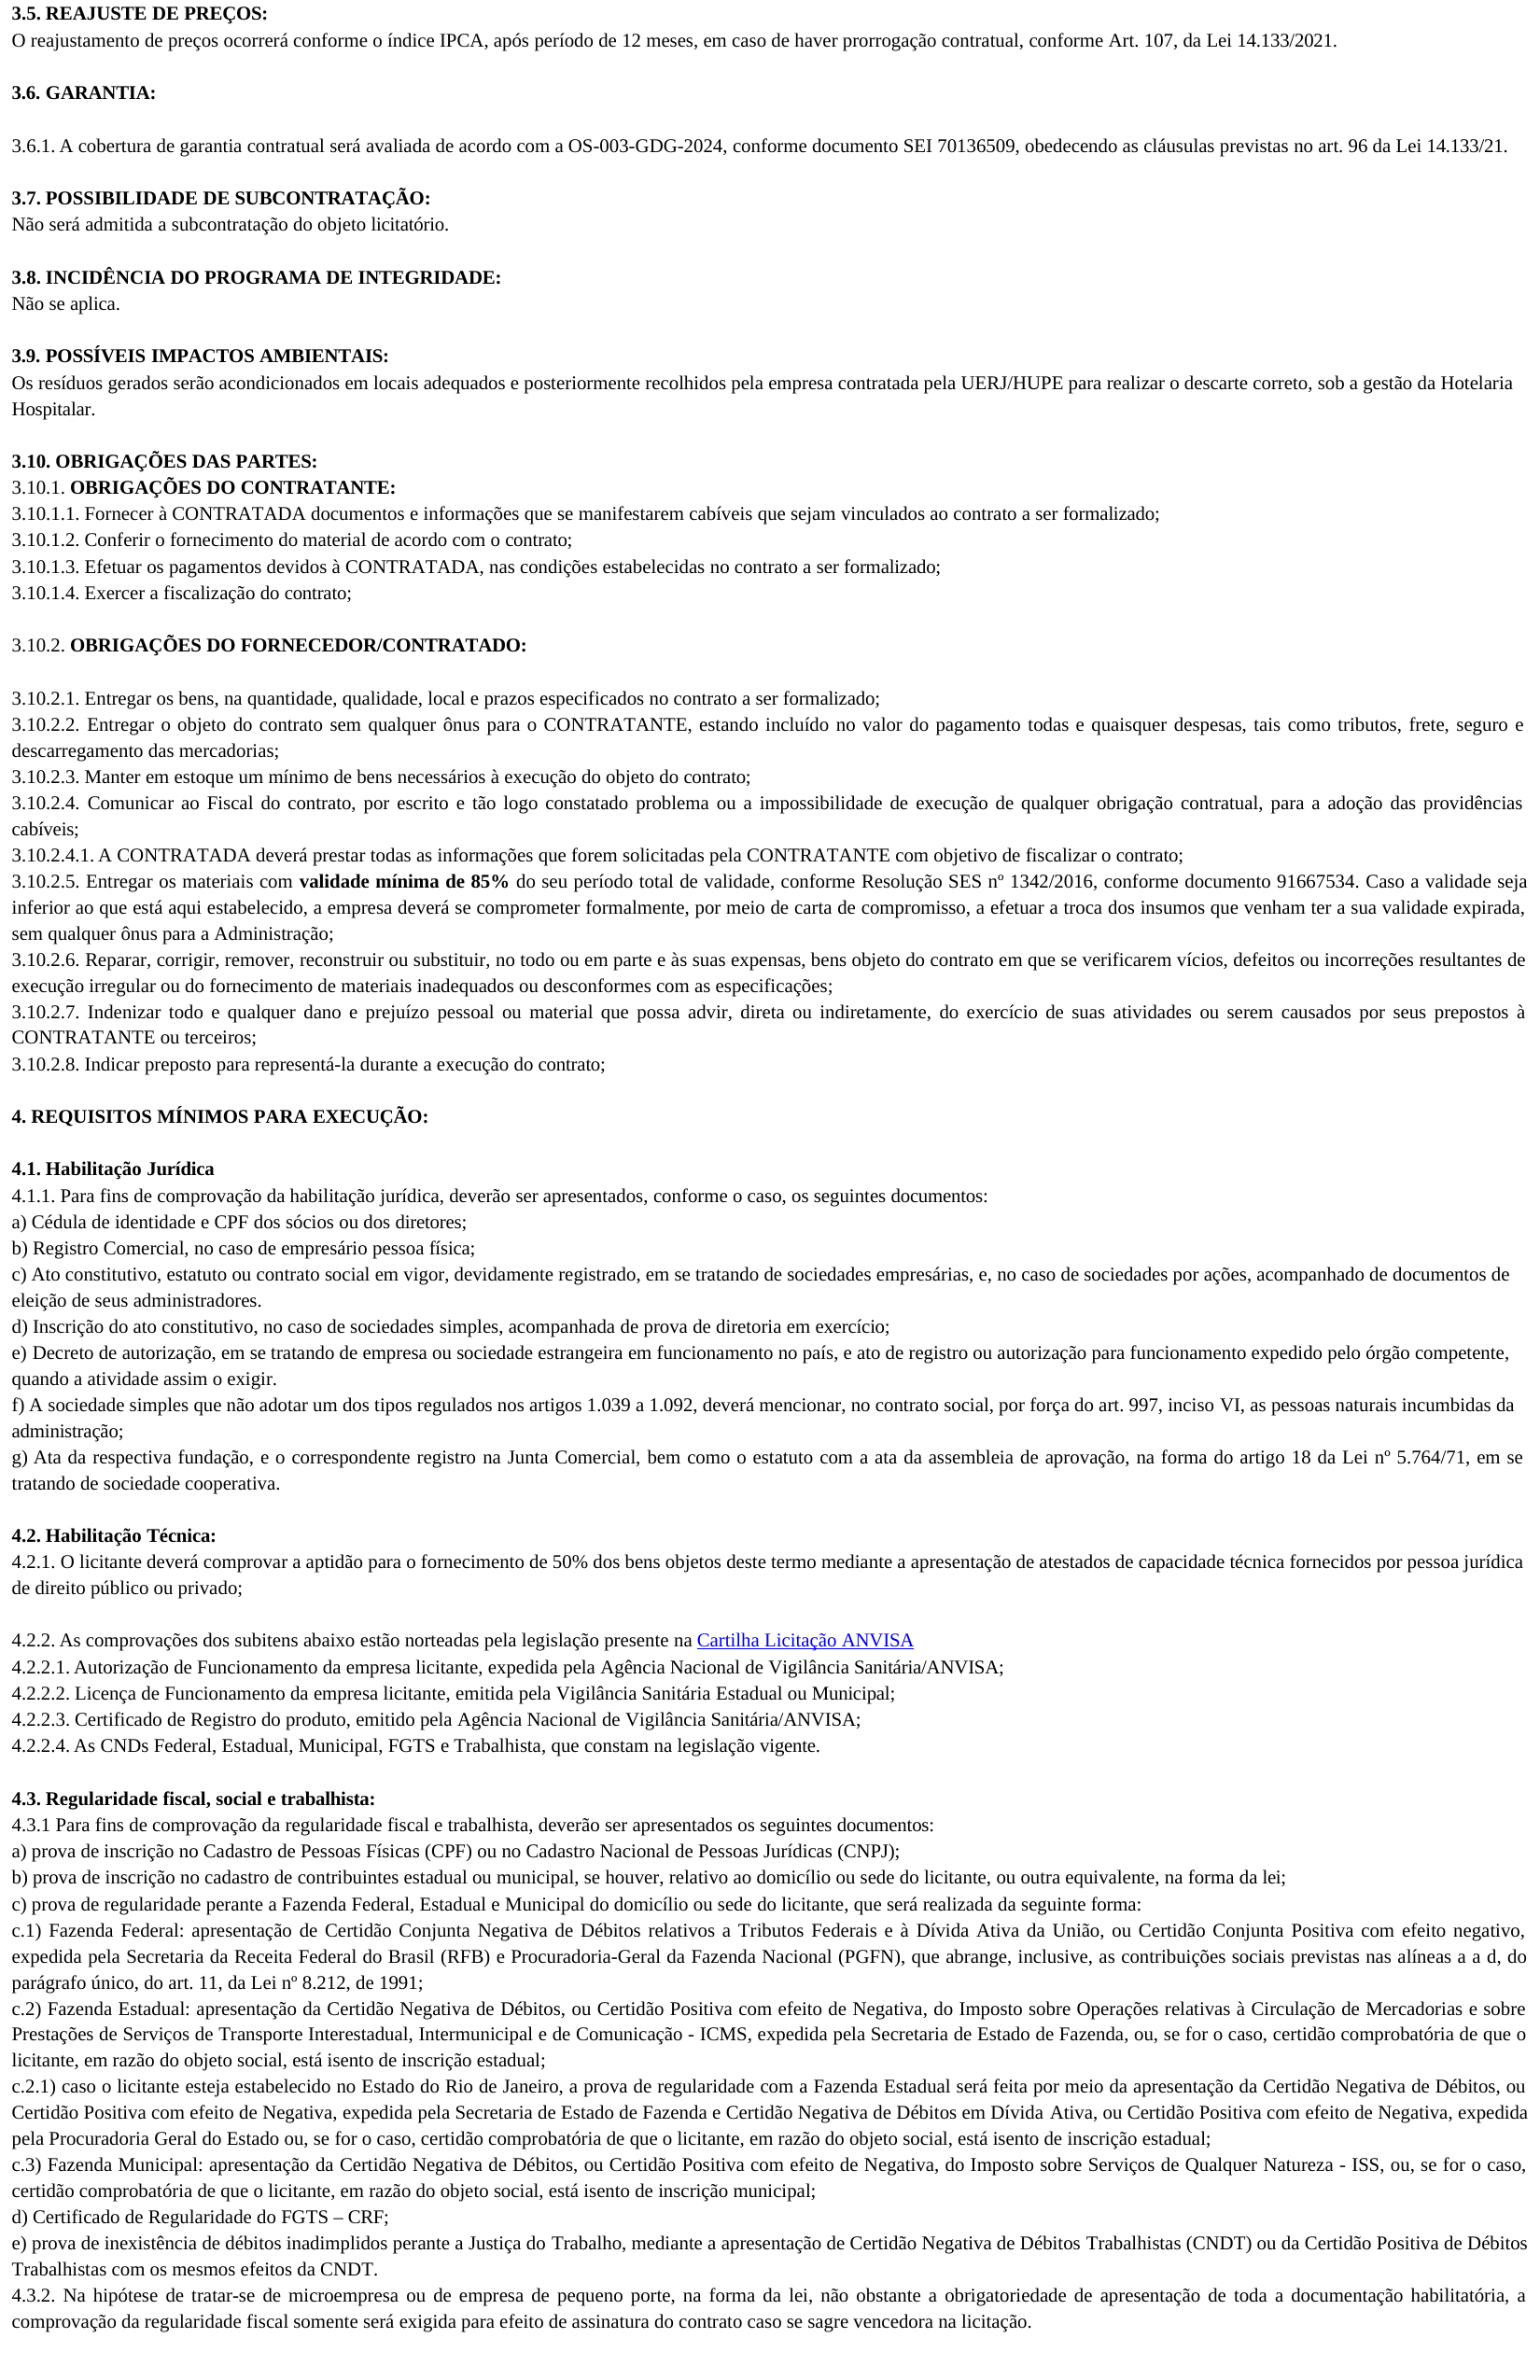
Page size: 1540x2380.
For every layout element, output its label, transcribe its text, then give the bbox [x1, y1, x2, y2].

list As CNDs Federal, Estadual, Municipal, FGTS e Trabalhista, que constam na legislação vigente. [11, 1734, 1540, 1757]
list caso o licitante esteja estabelecido no Estado do Rio de Janeiro, a prova de regularidade com a Fazenda Estadual será feita por meio da apresentação da Certidão Negativa de Débitos, ou Certidão Positiva com efeito de Negativa, expedida pela Secretaria de Estado de Fazenda e Certidão Negativa de Débitos em Dívida Ativa, ou Certidão Positiva com efeito de Negativa, expedida pela Procuradoria Geral do Estado ou, se for o caso, certidão comprobatória de que o licitante, em razão do objeto social, está isento de inscrição estadual; [11, 2075, 1529, 2149]
list Na hipótese de tratar-se de microempresa ou de empresa de pequeno porte, na forma da lei, não obstante a obrigatoriedade de apresentação de toda a documentação habilitatória, a comprovação da regularidade fiscal somente será exigida para efeito de assinatura do contrato caso se sagre vencedora na licitação. [11, 2284, 1529, 2332]
list Exercer a fiscalização do contrato; [11, 581, 1540, 604]
list prova de inscrição no Cadastro de Pessoas Físicas (CPF) ou no Cadastro Nacional de Pessoas Jurídicas (CNPJ); [11, 1840, 1540, 1862]
subtitle POSSIBILIDADE DE SUBCONTRATAÇÃO: [11, 187, 1540, 209]
list A cobertura de garantia contratual será avaliada de acordo com a OS-003-GDG-2024, conforme documento SEI 70136509, obedecendo as cláusulas previstas no art. 96 da Lei 14.133/21. [11, 133, 1540, 157]
subtitle REQUISITOS MÍNIMOS PARA EXECUÇÃO: [11, 1105, 1540, 1127]
list Cédula de identidade e CPF dos sócios ou dos diretores; [11, 1211, 1540, 1233]
text 4.3.1 Para fins de comprovação da regularidade fiscal e trabalhista, deverão ser apresentados os seguintes documentos: [11, 1813, 1540, 1836]
list Ata da respectiva fundação, e o correspondente registro na Junta Comercial, bem como o estatuto com a ata da assembleia de aprovação, na forma do artigo 18 da Lei nº 5.764/71, em se tratando de sociedade cooperativa. [11, 1446, 1529, 1494]
list Certificado de Regularidade do FGTS – CRF; [11, 2205, 1540, 2228]
subtitle INCIDÊNCIA DO PROGRAMA DE INTEGRIDADE: [11, 266, 1540, 288]
text Não será admitida a subcontratação do objeto licitatório. [11, 213, 1540, 235]
list Registro Comercial, no caso de empresário pessoa física; [11, 1237, 1540, 1259]
text Não se aplica. [11, 292, 1540, 315]
list Indenizar todo e qualquer dano e prejuízo pessoal ou material que possa advir, direta ou indiretamente, do exercício de suas atividades ou serem causados por seus prepostos à CONTRATANTE ou terceiros; [11, 1001, 1529, 1048]
list Entregar os bens, na quantidade, qualidade, local e prazos especificados no contrato a ser formalizado; [11, 687, 1540, 709]
list Decreto de autorização, em se tratando de empresa ou sociedade estrangeira em funcionamento no país, e ato de registro ou autorização para funcionamento expedido pelo órgão competente, quando a atividade assim o exigir. [11, 1341, 1529, 1390]
text Os resíduos gerados serão acondicionados em locais adequados e posteriormente recolhidos pela empresa contratada pela UERJ/HUPE para realizar o descarte correto, sob a gestão da Hotelaria Hospitalar. [11, 371, 1540, 419]
list OBRIGAÇÕES DO CONTRATANTE: [11, 476, 1540, 498]
list A sociedade simples que não adotar um dos tipos regulados nos artigos 1.039 a 1.092, deverá mencionar, no contrato social, por força do art. 997, inciso VI, as pessoas naturais incumbidas da administração; [11, 1393, 1529, 1442]
list Indicar preposto para representá-la durante a execução do contrato; [11, 1052, 1540, 1075]
list Para fins de comprovação da habilitação jurídica, deverão ser apresentados, conforme o caso, os seguintes documentos: [11, 1184, 1540, 1207]
subtitle Habilitação Jurídica [11, 1157, 1540, 1180]
list Entregar os materiais com validade mínima de 85% do seu período total de validade, conforme Resolução SES nº 1342/2016, conforme documento 91667534. Caso a validade seja inferior ao que está aqui estabelecido, a empresa deverá se comprometer formalmente, por meio de carta de compromisso, a efetuar a troca dos insumos que venham ter a sua validade expirada, sem qualquer ônus para a Administração; [11, 870, 1529, 945]
list Autorização de Funcionamento da empresa licitante, expedida pela Agência Nacional de Vigilância Sanitária/ANVISA; [11, 1655, 1540, 1678]
subtitle OBRIGAÇÕES DO FORNECEDOR/CONTRATADO: [11, 634, 1540, 656]
subtitle Regularidade fiscal, social e trabalhista: [11, 1787, 1540, 1810]
list Certificado de Registro do produto, emitido pela Agência Nacional de Vigilância Sanitária/ANVISA; [11, 1708, 1540, 1730]
list Manter em estoque um mínimo de bens necessários à execução do objeto do contrato; [11, 765, 1540, 788]
list Inscrição do ato constitutivo, no caso de sociedades simples, acompanhada de prova de diretoria em exercício; [11, 1315, 1540, 1337]
subtitle POSSÍVEIS IMPACTOS AMBIENTAIS: [11, 344, 1540, 367]
list prova de inexistência de débitos inadimplidos perante a Justiça do Trabalho, mediante a apresentação de Certidão Negativa de Débitos Trabalhistas (CNDT) ou da Certidão Positiva de Débitos Trabalhistas com os mesmos efeitos da CNDT. [11, 2232, 1529, 2280]
list Fazenda Estadual: apresentação da Certidão Negativa de Débitos, ou Certidão Positiva com efeito de Negativa, do Imposto sobre Operações relativas à Circulação de Mercadorias e sobre Prestações de Serviços de Transporte Interestadual, Intermunicipal e de Comunicação - ICMS, expedida pela Secretaria de Estado de Fazenda, ou, se for o caso, certidão comprobatória de que o licitante, em razão do objeto social, está isento de inscrição estadual; [11, 1996, 1529, 2071]
list prova de regularidade perante a Fazenda Federal, Estadual e Municipal do domicílio ou sede do licitante, que será realizada da seguinte forma: [11, 1893, 1540, 1915]
text O reajustamento de preços ocorrerá conforme o índice IPCA, após período de 12 meses, em caso de haver prorrogação contratual, conforme Art. 107, da Lei 14.133/2021. [11, 29, 1540, 51]
list Fazenda Federal: apresentação de Certidão Conjunta Negativa de Débitos relativos a Tributos Federais e à Dívida Ativa da União, ou Certidão Conjunta Positiva com efeito negativo, expedida pela Secretaria da Receita Federal do Brasil (RFB) e Procuradoria-Geral da Fazenda Nacional (PGFN), que abrange, inclusive, as contribuições sociais previstas nas alíneas a a d, do parágrafo único, do art. 11, da Lei nº 8.212, de 1991; [11, 1919, 1529, 1994]
list Fazenda Municipal: apresentação da Certidão Negativa de Débitos, ou Certidão Positiva com efeito de Negativa, do Imposto sobre Serviços de Qualquer Natureza - ISS, ou, se for o caso, certidão comprobatória de que o licitante, em razão do objeto social, está isento de inscrição municipal; [11, 2153, 1529, 2202]
subtitle GARANTIA: [11, 81, 1540, 104]
list Ato constitutivo, estatuto ou contrato social em vigor, devidamente registrado, em se tratando de sociedades empresárias, e, no caso de sociedades por ações, acompanhado de documentos de eleição de seus administradores. [11, 1263, 1529, 1311]
subtitle Habilitação Técnica: [11, 1524, 1540, 1547]
list Entregar o objeto do contrato sem qualquer ônus para o CONTRATANTE, estando incluído no valor do pagamento todas e quaisquer despesas, tais como tributos, frete, seguro e descarregamento das mercadorias; [11, 713, 1529, 762]
list Licença de Funcionamento da empresa licitante, emitida pela Vigilância Sanitária Estadual ou Municipal; [11, 1682, 1540, 1704]
list Conferir o fornecimento do material de acordo com o contrato; [11, 528, 1540, 551]
subtitle REAJUSTE DE PREÇOS: [11, 2, 1540, 24]
list O licitante deverá comprovar a aptidão para o fornecimento de 50% dos bens objetos deste termo mediante a apresentação de atestados de capacidade técnica fornecidos por pessoa jurídica de direito público ou privado; [11, 1550, 1529, 1599]
list prova de inscrição no cadastro de contribuintes estadual ou municipal, se houver, relativo ao domicílio ou sede do licitante, ou outra equivalente, na forma da lei; [11, 1866, 1540, 1888]
list Fornecer à CONTRATADA documentos e informações que se manifestarem cabíveis que sejam vinculados ao contrato a ser formalizado; [11, 502, 1540, 525]
list Comunicar ao Fiscal do contrato, por escrito e tão logo constatado problema ou a impossibilidade de execução de qualquer obrigação contratual, para a adoção das providências cabíveis; [11, 791, 1529, 840]
list As comprovações dos subitens abaixo estão norteadas pela legislação presente na Cartilha Licitação ANVISA [11, 1629, 1540, 1651]
list Reparar, corrigir, remover, reconstruir ou substituir, no todo ou em parte e às suas expensas, bens objeto do contrato em que se verificarem vícios, defeitos ou incorreções resultantes de execução irregular ou do fornecimento de materiais inadequados ou desconformes com as especificações; [11, 948, 1529, 997]
subtitle OBRIGAÇÕES DAS PARTES: [11, 450, 1540, 472]
list A CONTRATADA deverá prestar todas as informações que forem solicitadas pela CONTRATANTE com objetivo de fiscalizar o contrato; [11, 844, 1540, 866]
list Efetuar os pagamentos devidos à CONTRATADA, nas condições estabelecidas no contrato a ser formalizado; [11, 554, 1540, 578]
